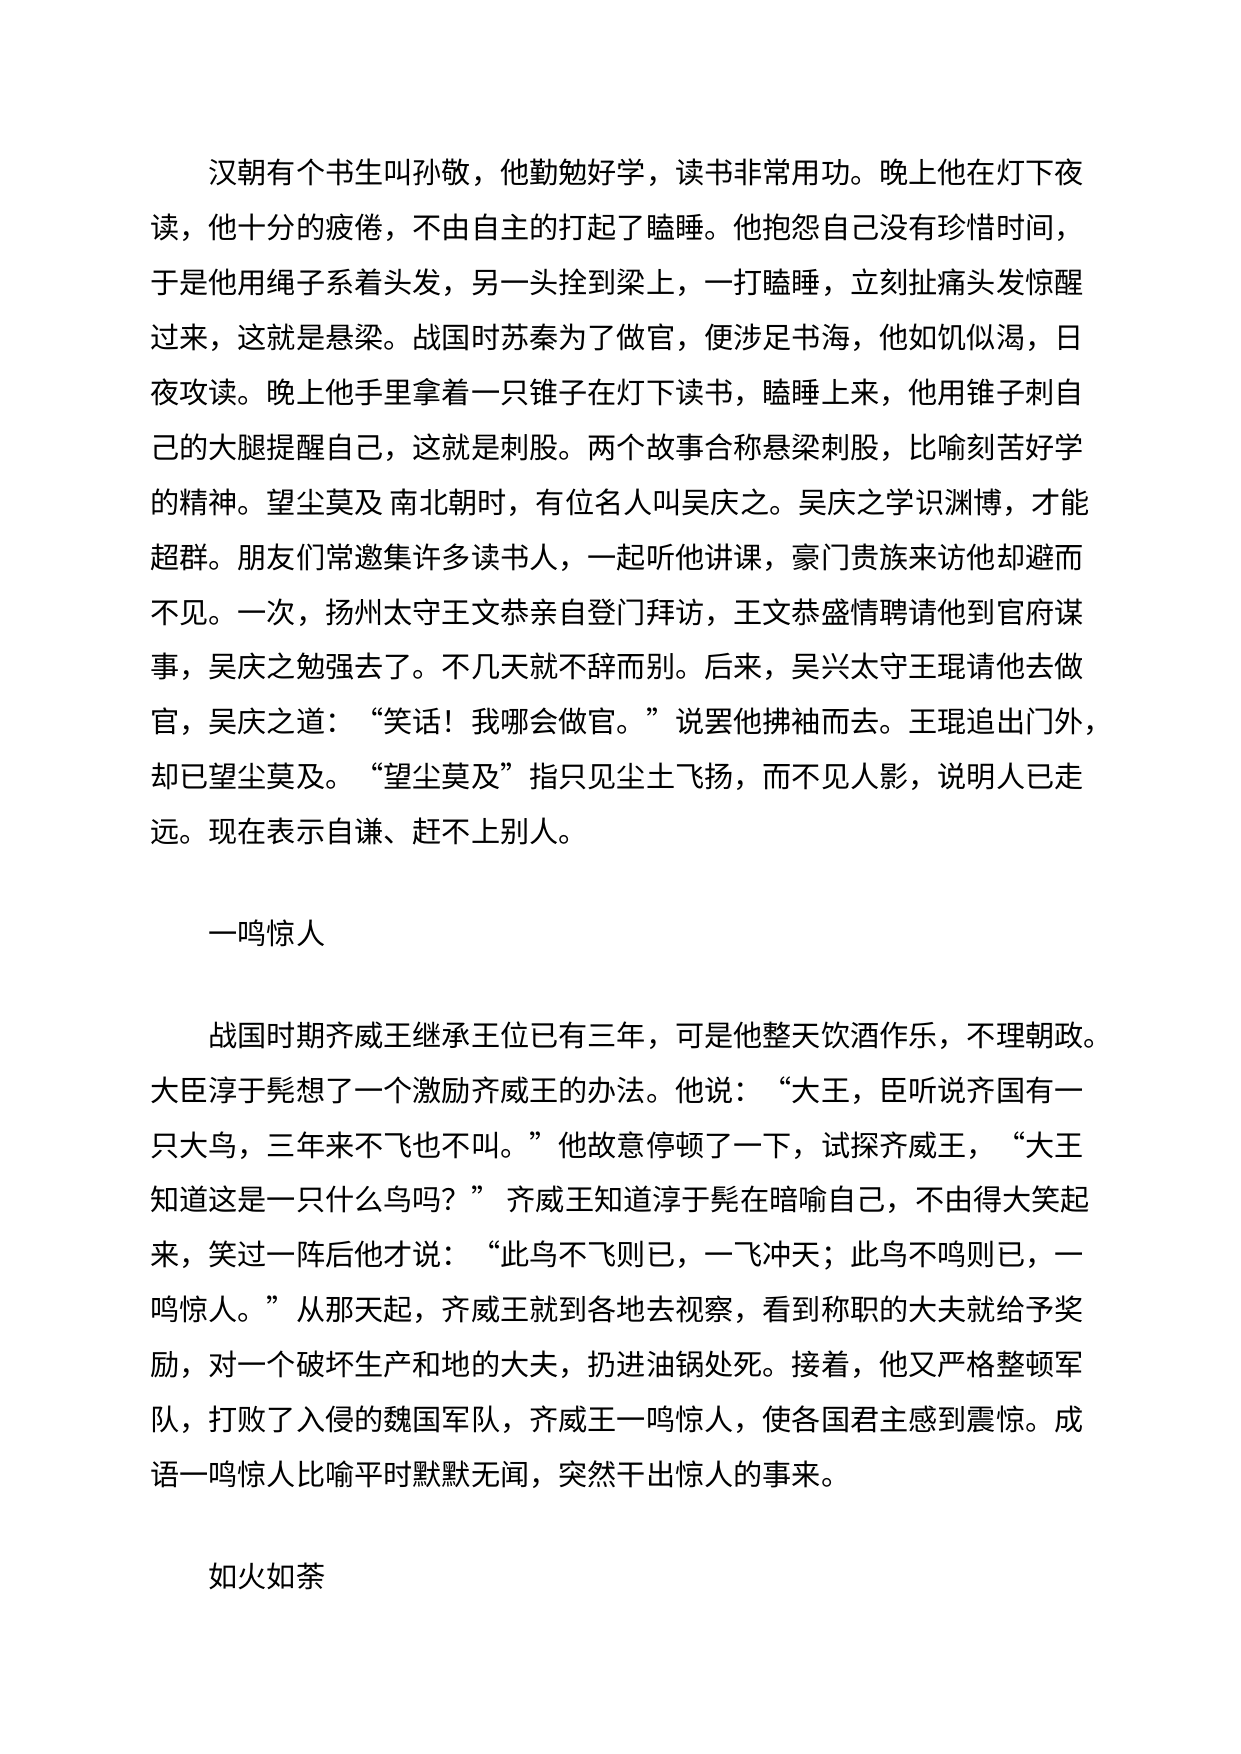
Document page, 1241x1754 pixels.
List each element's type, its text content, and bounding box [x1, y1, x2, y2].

text 战国时期齐威王继承王位已有三年，可是他整天饮酒作乐，不理朝政。大臣淳于髡想了一个激励齐威王的办法。他说：“大王，臣听说齐国有一只大鸟，三年来不飞也不叫。”他故意停顿了一下，试探齐威王，“大王知道这是一只什么鸟吗？” 齐威王知道淳于髡在暗喻自己，不由得大笑起来，笑过一阵后他才说：“此鸟不飞则已，一飞冲天；此鸟不鸣则已，一鸣惊人。”从那天起，齐威王就到各地去视察，看到称职的大夫就给予奖励，对一个破坏生产和地的大夫，扔进油锅处死。接着，他又严格整顿军队，打败了入侵的魏国军队，齐威王一鸣惊人，使各国君主感到震惊。成语一鸣惊人比喻平时默默无闻，突然干出惊人的事来。 [150, 1012, 1090, 1494]
text 汉朝有个书生叫孙敬，他勤勉好学，读书非常用功。晚上他在灯下夜读，他十分的疲倦，不由自主的打起了瞌睡。他抱怨自己没有珍惜时间，于是他用绳子系着头发，另一头拴到梁上，一打瞌睡，立刻扯痛头发惊醒过来，这就是悬梁。战国时苏秦为了做官，便涉足书海，他如饥似渴，日夜攻读。晚上他手里拿着一只锥子在灯下读书，瞌睡上来，他用锥子刺自己的大腿提醒自己，这就是刺股。两个故事合称悬梁刺股，比喻刻苦好学的精神。望尘莫及 南北朝时，有位名人叫吴庆之。吴庆之学识渊博，才能超群。朋友们常邀集许多读书人，一起听他讲课，豪门贵族来访他却避而不见。一次，扬州太守王文恭亲自登门拜访，王文恭盛情聘请他到官府谋事，吴庆之勉强去了。不几天就不辞而别。后来，吴兴太守王琨请他去做官，吴庆之道：“笑话！我哪会做官。”说罢他拂袖而去。王琨追出门外，却已望尘莫及。“望尘莫及”指只见尘土飞扬，而不见人影，说明人已走远。现在表示自谦、赶不上别人。 [150, 150, 1090, 851]
text 如火如荼 [150, 1553, 1090, 1596]
text 一鸣惊人 [150, 911, 1090, 953]
